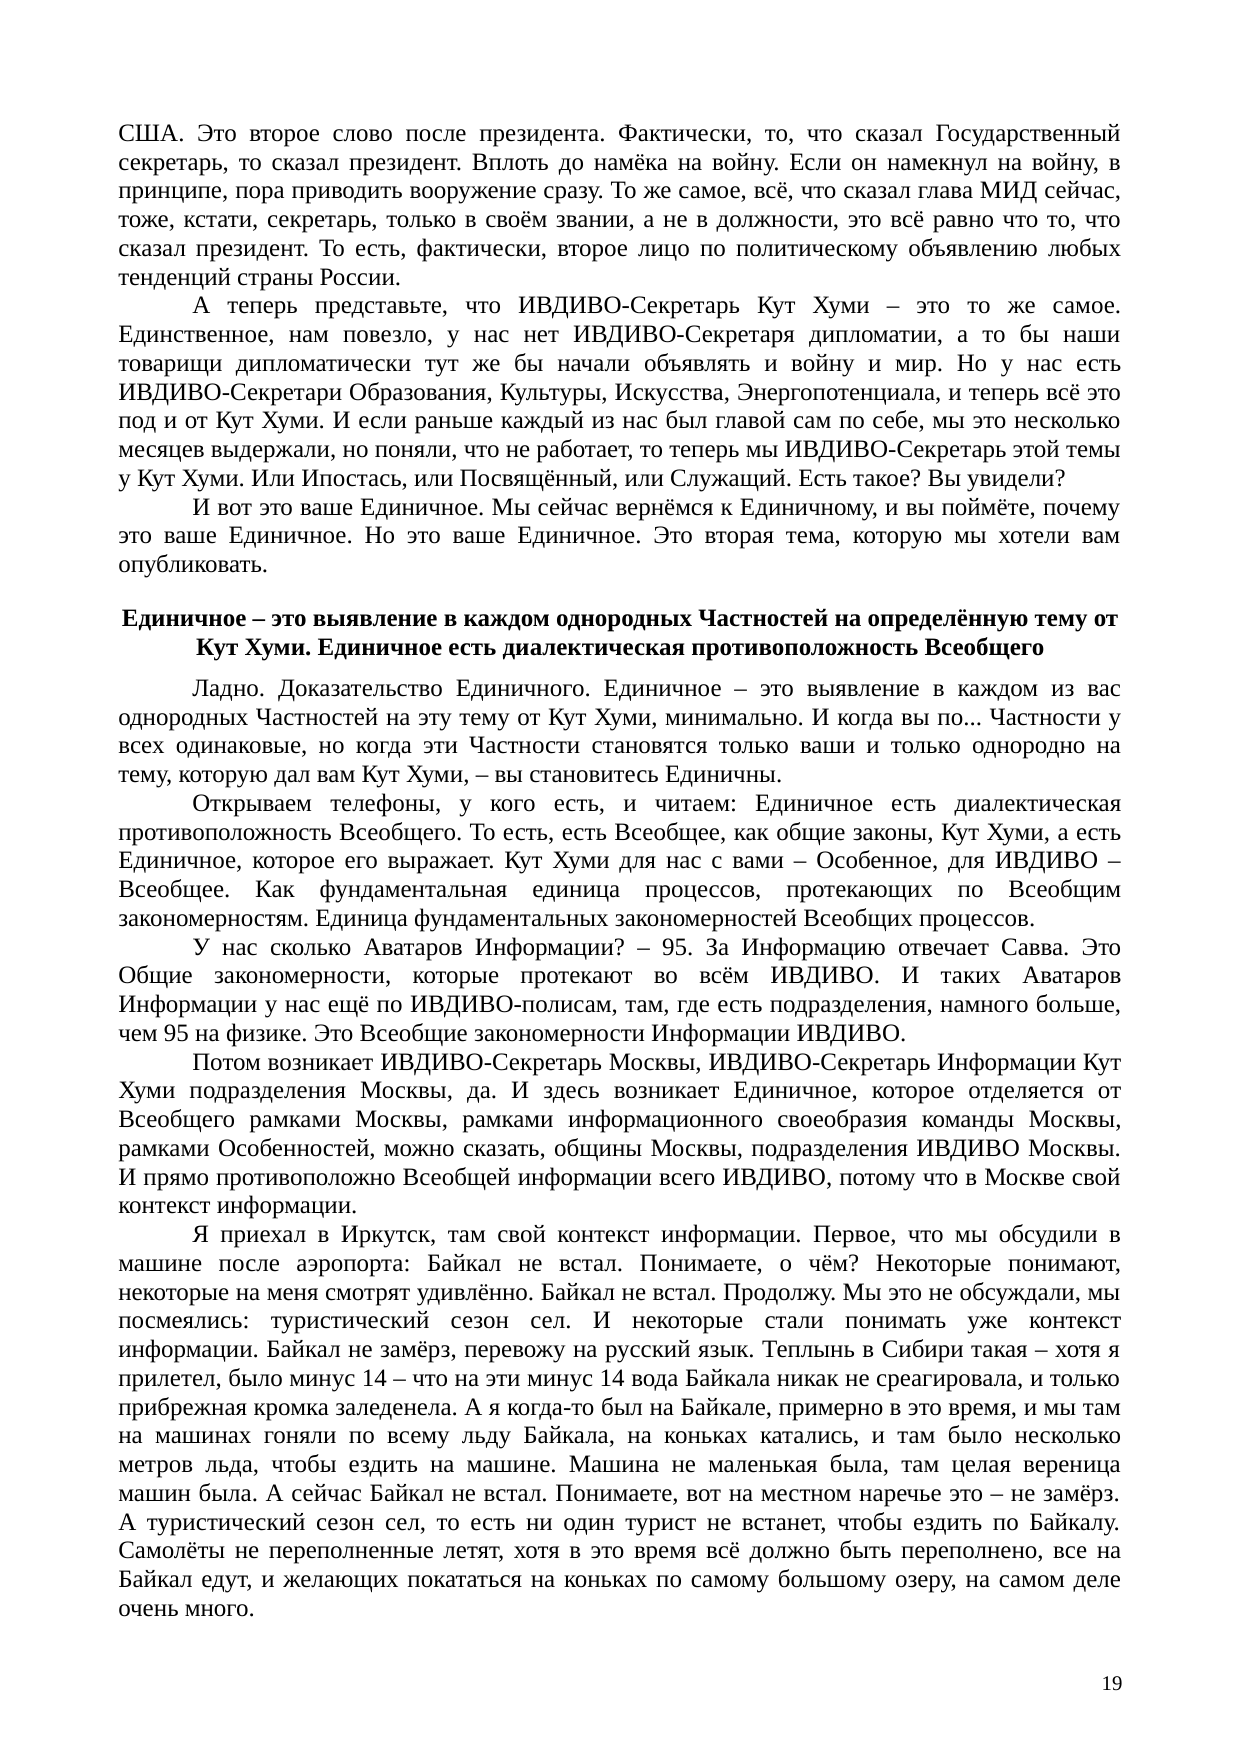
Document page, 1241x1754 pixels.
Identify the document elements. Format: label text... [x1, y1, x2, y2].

text Ладно. Доказательство Единичного. Единичное – это выявление в каждом из вас однородных Частностей на эту тему от Кут Хуми, минимально. И когда вы по... Частности у всех одинаковые, но когда эти Частности становятся только ваши и только однородно на тему, которую дал вам Кут Хуми, – вы становитесь Единичны. [118, 673, 1122, 788]
text Я приехал в Иркутск, там свой контекст информации. Первое, что мы обсудили в машине после аэропорта: Байкал не встал. Понимаете, о чём? Некоторые понимают, некоторые на меня смотрят удивлённо. Байкал не встал. Продолжу. Мы это не обсуждали, мы посмеялись: туристический сезон сел. И некоторые стали понимать уже контекст информации. Байкал не замёрз, перевожу на русский язык. Теплынь в Сибири такая – хотя я прилетел, было минус 14 – что на эти минус 14 вода Байкала никак не среагировала, и только прибрежная кромка заледенела. А я когда-то был на Байкале, примерно в это время, и мы там на машинах гоняли по всему льду Байкала, на коньках катались, и там было несколько метров льда, чтобы ездить на машине. Машина не маленькая была, там целая вереница машин была. А сейчас Байкал не встал. Понимаете, вот на местном наречье это – не замёрз. А туристический сезон сел, то есть ни один турист не встанет, чтобы ездить по Байкалу. Самолёты не переполненные летят, хотя в это время всё должно быть переполнено, все на Байкал едут, и желающих покататься на коньках по самому большому озеру, на самом деле очень много. [118, 1219, 1122, 1622]
text А теперь представьте, что ИВДИВО-Секретарь Кут Хуми – это то же самое. Единственное, нам повезло, у нас нет ИВДИВО-Секретаря дипломатии, а то бы наши товарищи дипломатически тут же бы начали объявлять и войну и мир. Но у нас есть ИВДИВО-Секретари Образования, Культуры, Искусства, Энергопотенциала, и теперь всё это под и от Кут Хуми. И если раньше каждый из нас был главой сам по себе, мы это несколько месяцев выдержали, но поняли, что не работает, то теперь мы ИВДИВО-Секретарь этой темы у Кут Хуми. Или Ипостась, или Посвящённый, или Служащий. Есть такое? Вы увидели? [118, 291, 1122, 492]
text У нас сколько Аватаров Информации? – 95. За Информацию отвечает Савва. Это Общие закономерности, которые протекают во всём ИВДИВО. И таких Аватаров Информации у нас ещё по ИВДИВО-полисам, там, где есть подразделения, намного больше, чем 95 на физике. Это Всеобщие закономерности Информации ИВДИВО. [118, 932, 1122, 1047]
text Открываем телефоны, у кого есть, и читаем: Единичное есть диалектическая противоположность Всеобщего. То есть, есть Всеобщее, как общие законы, Кут Хуми, а есть Единичное, которое его выражает. Кут Хуми для нас с вами – Особенное, для ИВДИВО – Всеобщее. Как фундаментальная единица процессов, протекающих по Всеобщим закономерностям. Единица фундаментальных закономерностей Всеобщих процессов. [118, 788, 1122, 932]
text И вот это ваше Единичное. Мы сейчас вернёмся к Единичному, и вы поймёте, почему это ваше Единичное. Но это ваше Единичное. Это вторая тема, которую мы хотели вам опубликовать. [118, 492, 1122, 578]
subtitle Единичное – это выявление в каждом однородных Частностей на определённую тему от Кут Хуми. Единичное есть диалектическая противоположность Всеобщего [118, 603, 1122, 661]
text Потом возникает ИВДИВО-Секретарь Москвы, ИВДИВО-Секретарь Информации Кут Хуми подразделения Москвы, да. И здесь возникает Единичное, которое отделяется от Всеобщего рамками Москвы, рамками информационного своеобразия команды Москвы, рамками Особенностей, можно сказать, общины Москвы, подразделения ИВДИВО Москвы. И прямо противоположно Всеобщей информации всего ИВДИВО, потому что в Москве свой контекст информации. [118, 1047, 1122, 1219]
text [118, 118, 1122, 291]
